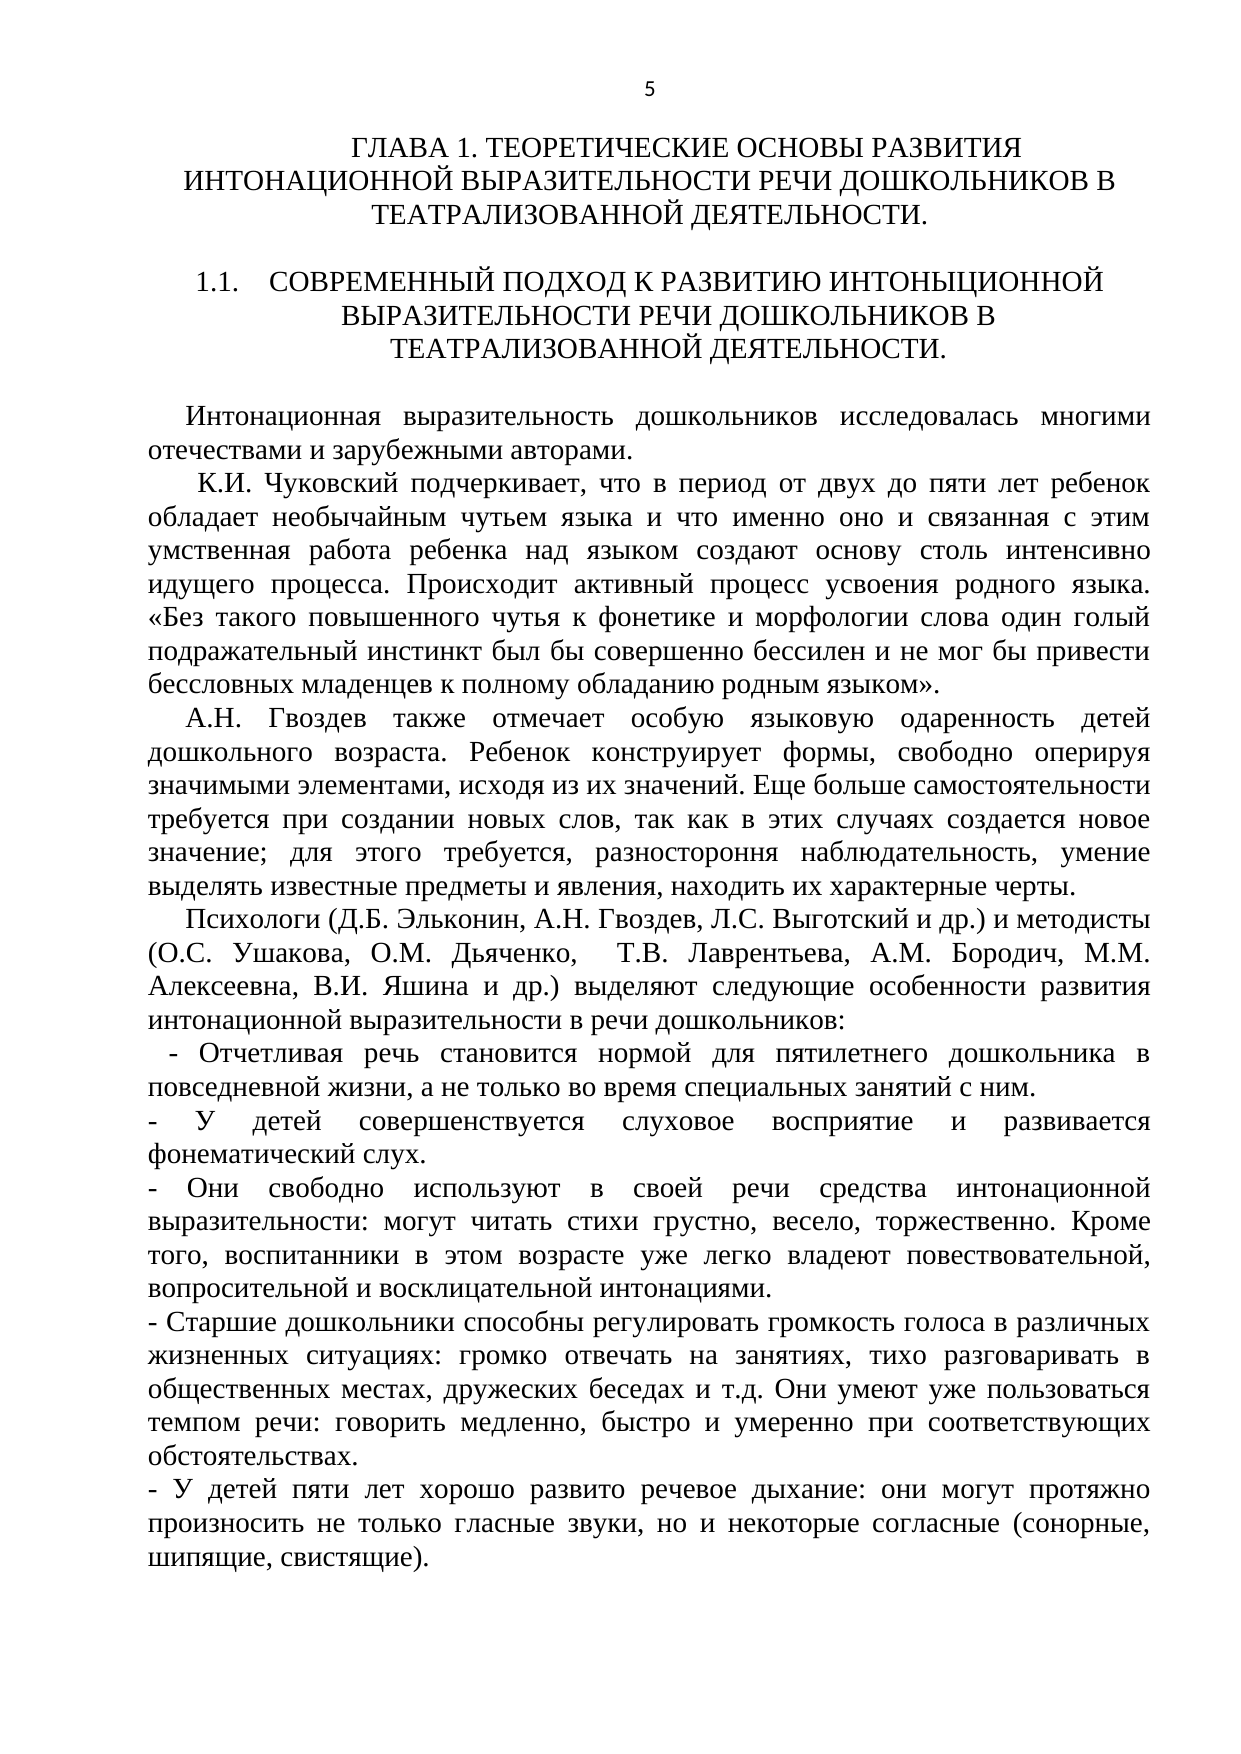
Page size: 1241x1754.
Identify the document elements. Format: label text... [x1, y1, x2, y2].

text А.Н. Гвоздев также отмечает особую языковую одаренность детей дошкольного возраста. Ребенок конструирует формы, свободно оперируя значимыми элементами, исходя из их значений. Еще больше самостоятельности требуется при создании новых слов, так как в этих случаях создается новое значение; для этого требуется, разностороння наблюдательность, умение выделять известные предметы и явления, находить их характерные черты. [148, 700, 1152, 901]
text Интонационная выразительность дошкольников исследовалась многими отечествами и зарубежными авторами. [148, 398, 1152, 465]
text К.И. Чуковский подчеркивает, что в период от двух до пяти лет ребенок обладает необычайным чутьем языка и что именно оно и связанная с этим умственная работа ребенка над языком создают основу столь интенсивно идущего процесса. Происходит активный процесс усвоения родного языка. «Без такого повышенного чутья к фонетике и морфологии слова один голый подражательный инстинкт был бы совершенно бессилен и не мог бы привести бессловных младенцев к полному обладанию родным языком». [148, 465, 1152, 700]
text Психологи (Д.Б. Эльконин, А.Н. Гвоздев, Л.С. Выготский и др.) и методисты (О.С. Ушакова, О.М. Дьяченко, Т.В. Лаврентьева, А.М. Бородич, М.М. Алексеевна, В.И. Яшина и др.) выделяют следующие особенности развития интонационной выразительности в речи дошкольников: [148, 901, 1152, 1036]
text - Отчетливая речь становится нормой для пятилетнего дошкольника в повседневной жизни, а не только во время специальных занятий с ним. [148, 1036, 1152, 1103]
list СОВРЕМЕННЫЙ ПОДХОД К РАЗВИТИЮ ИНТОНЫЦИОННОЙ ВЫРАЗИТЕЛЬНОСТИ РЕЧИ ДОШКОЛЬНИКОВ В ТЕАТРАЛИЗОВАННОЙ ДЕЯТЕЛЬНОСТИ. [148, 264, 1152, 365]
text - Они свободно используют в своей речи средства интонационной выразительности: могут читать стихи грустно, весело, торжественно. Кроме того, воспитанники в этом возрасте уже легко владеют повествовательной, вопросительной и восклицательной интонациями. [148, 1170, 1152, 1304]
text ГЛАВА 1. ТЕОРЕТИЧЕСКИЕ ОСНОВЫ РАЗВИТИЯ ИНТОНАЦИОННОЙ ВЫРАЗИТЕЛЬНОСТИ РЕЧИ ДОШКОЛЬНИКОВ В ТЕАТРАЛИЗОВАННОЙ ДЕЯТЕЛЬНОСТИ. [148, 130, 1152, 231]
text - У детей пяти лет хорошо развито речевое дыхание: они могут протяжно произносить не только гласные звуки, но и некоторые согласные (сонорные, шипящие, свистящие). [148, 1472, 1152, 1572]
text - У детей совершенствуется слуховое восприятие и развивается фонематический слух. [148, 1103, 1152, 1170]
text - Старшие дошкольники способны регулировать громкость голоса в различных жизненных ситуациях: громко отвечать на занятиях, тихо разговаривать в общественных местах, дружеских беседах и т.д. Они умеют уже пользоваться темпом речи: говорить медленно, быстро и умеренно при соответствующих обстоятельствах. [148, 1304, 1152, 1472]
